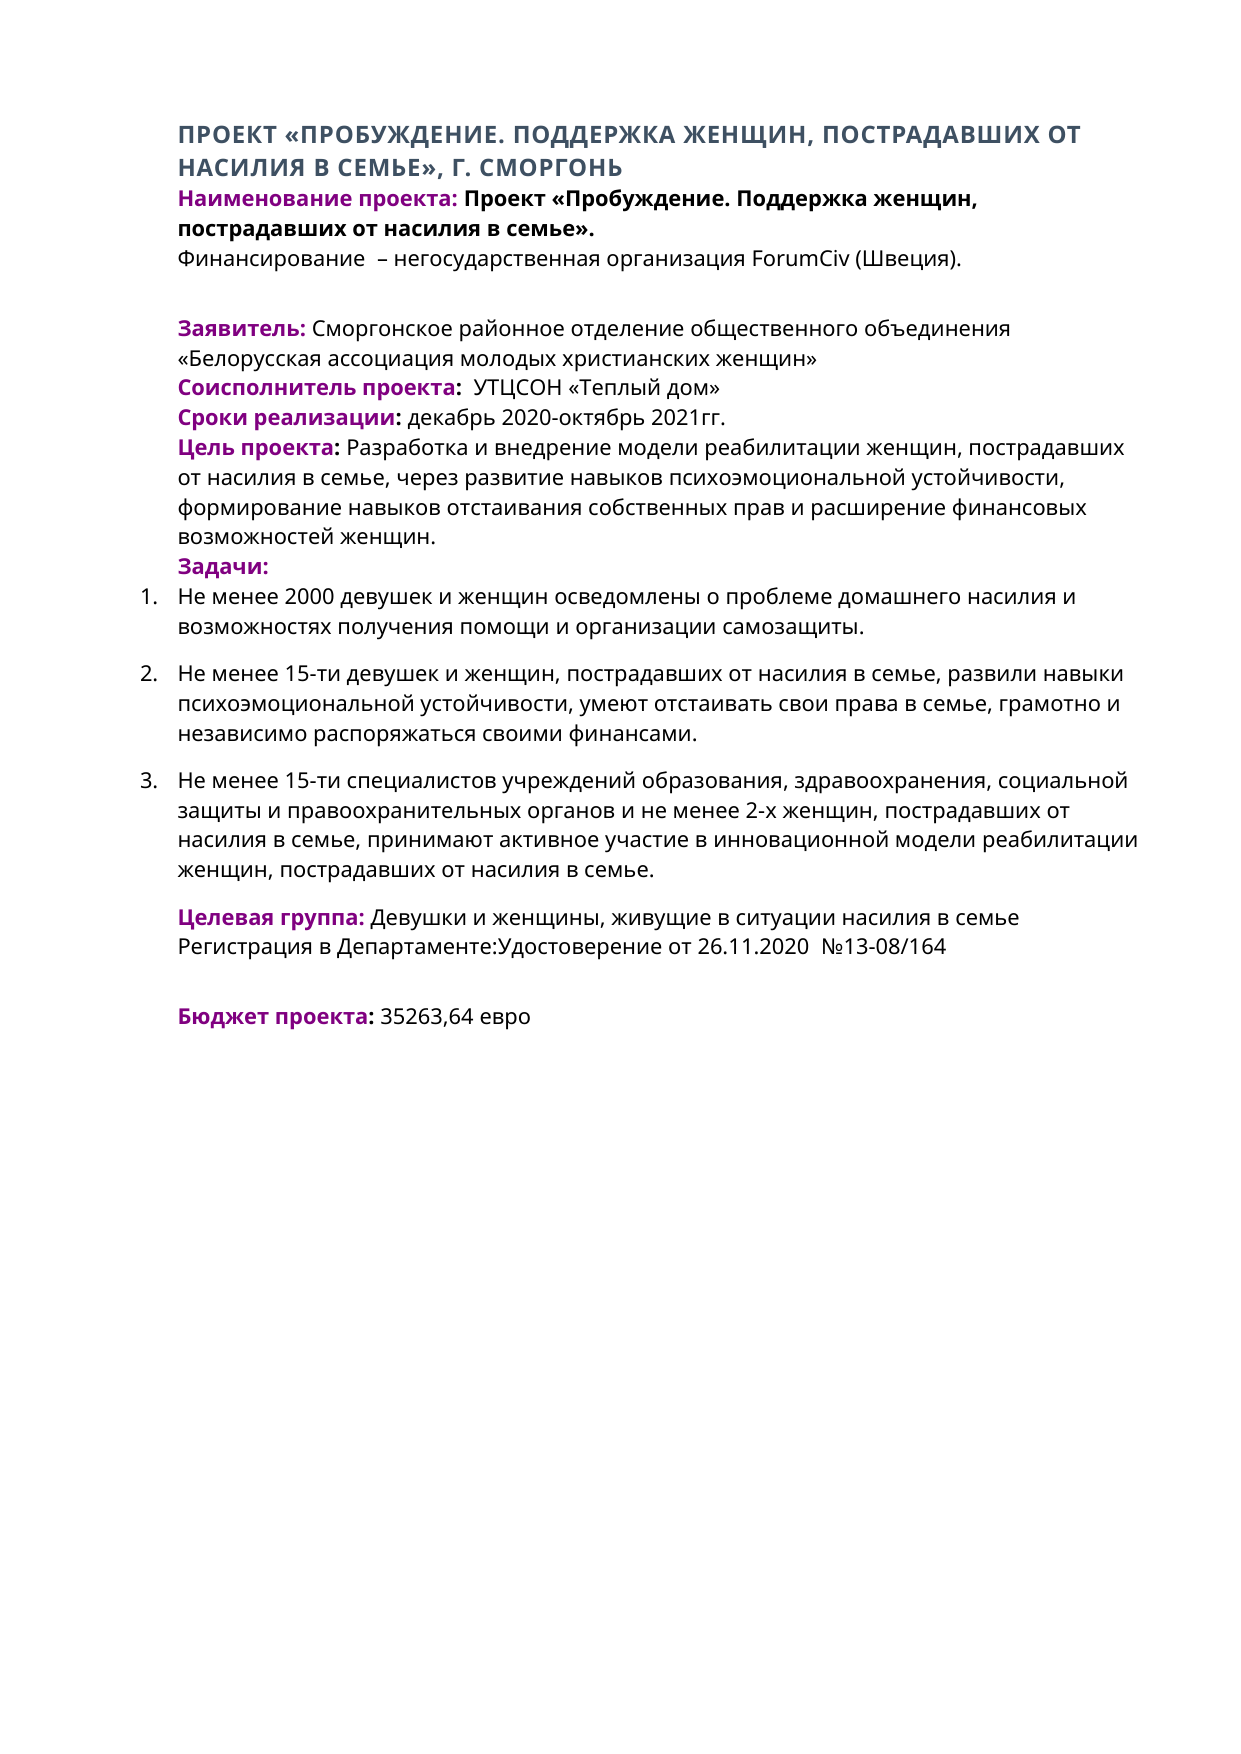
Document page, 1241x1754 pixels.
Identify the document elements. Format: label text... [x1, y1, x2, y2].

text Финансирование – негосударственная организация ForumCiv (Швеция). [177, 243, 1152, 273]
text Бюджет проекта: 35263,64 евро [177, 1001, 1152, 1031]
text Целевая группа: Девушки и женщины, живущие в ситуации насилия в семье [177, 901, 1152, 931]
text Цель проекта: Разработка и внедрение модели реабилитации женщин, пострадавших от насилия в семье, через развитие навыков психоэмоциональной устойчивости, формирование навыков отстаивания собственных прав и расширение финансовых возможностей женщин. [177, 432, 1152, 551]
text Наименование проекта: Проект «Пробуждение. Поддержка женщин, пострадавших от насилия в семье». [177, 183, 1152, 243]
text Регистрация в Департаменте:Удостоверение от 26.11.2020 №13-08/164 [177, 931, 1152, 961]
text Соисполнитель проекта: УТЦСОН «Теплый дом» [177, 372, 1152, 402]
list Не менее 2000 девушек и женщин осведомлены о проблеме домашнего насилия и возможностях получения помощи и организации самозащиты. [140, 581, 1152, 640]
list Не менее 15-ти девушек и женщин, пострадавших от насилия в семье, развили навыки психоэмоциональной устойчивости, умеют отстаивать свои права в семье, грамотно и независимо распоряжаться своими финансами. [140, 658, 1152, 747]
list Не менее 15-ти специалистов учреждений образования, здравоохранения, социальной защиты и правоохранительных органов и не менее 2-х женщин, пострадавших от насилия в семье, принимают активное участие в инновационной модели реабилитации женщин, пострадавших от насилия в семье. [140, 765, 1152, 884]
text ПРОЕКТ «ПРОБУЖДЕНИЕ. ПОДДЕРЖКА ЖЕНЩИН, ПОСТРАДАВШИХ ОТ НАСИЛИЯ В СЕМЬЕ», Г. СМОРГОНЬ [177, 118, 1152, 183]
text Сроки реализации: декабрь 2020-октябрь 2021гг. [177, 402, 1152, 432]
text Заявитель: Сморгонское районное отделение общественного объединения «Белорусская ассоциация молодых христианских женщин» [177, 313, 1152, 372]
text Задачи: [177, 551, 1152, 581]
